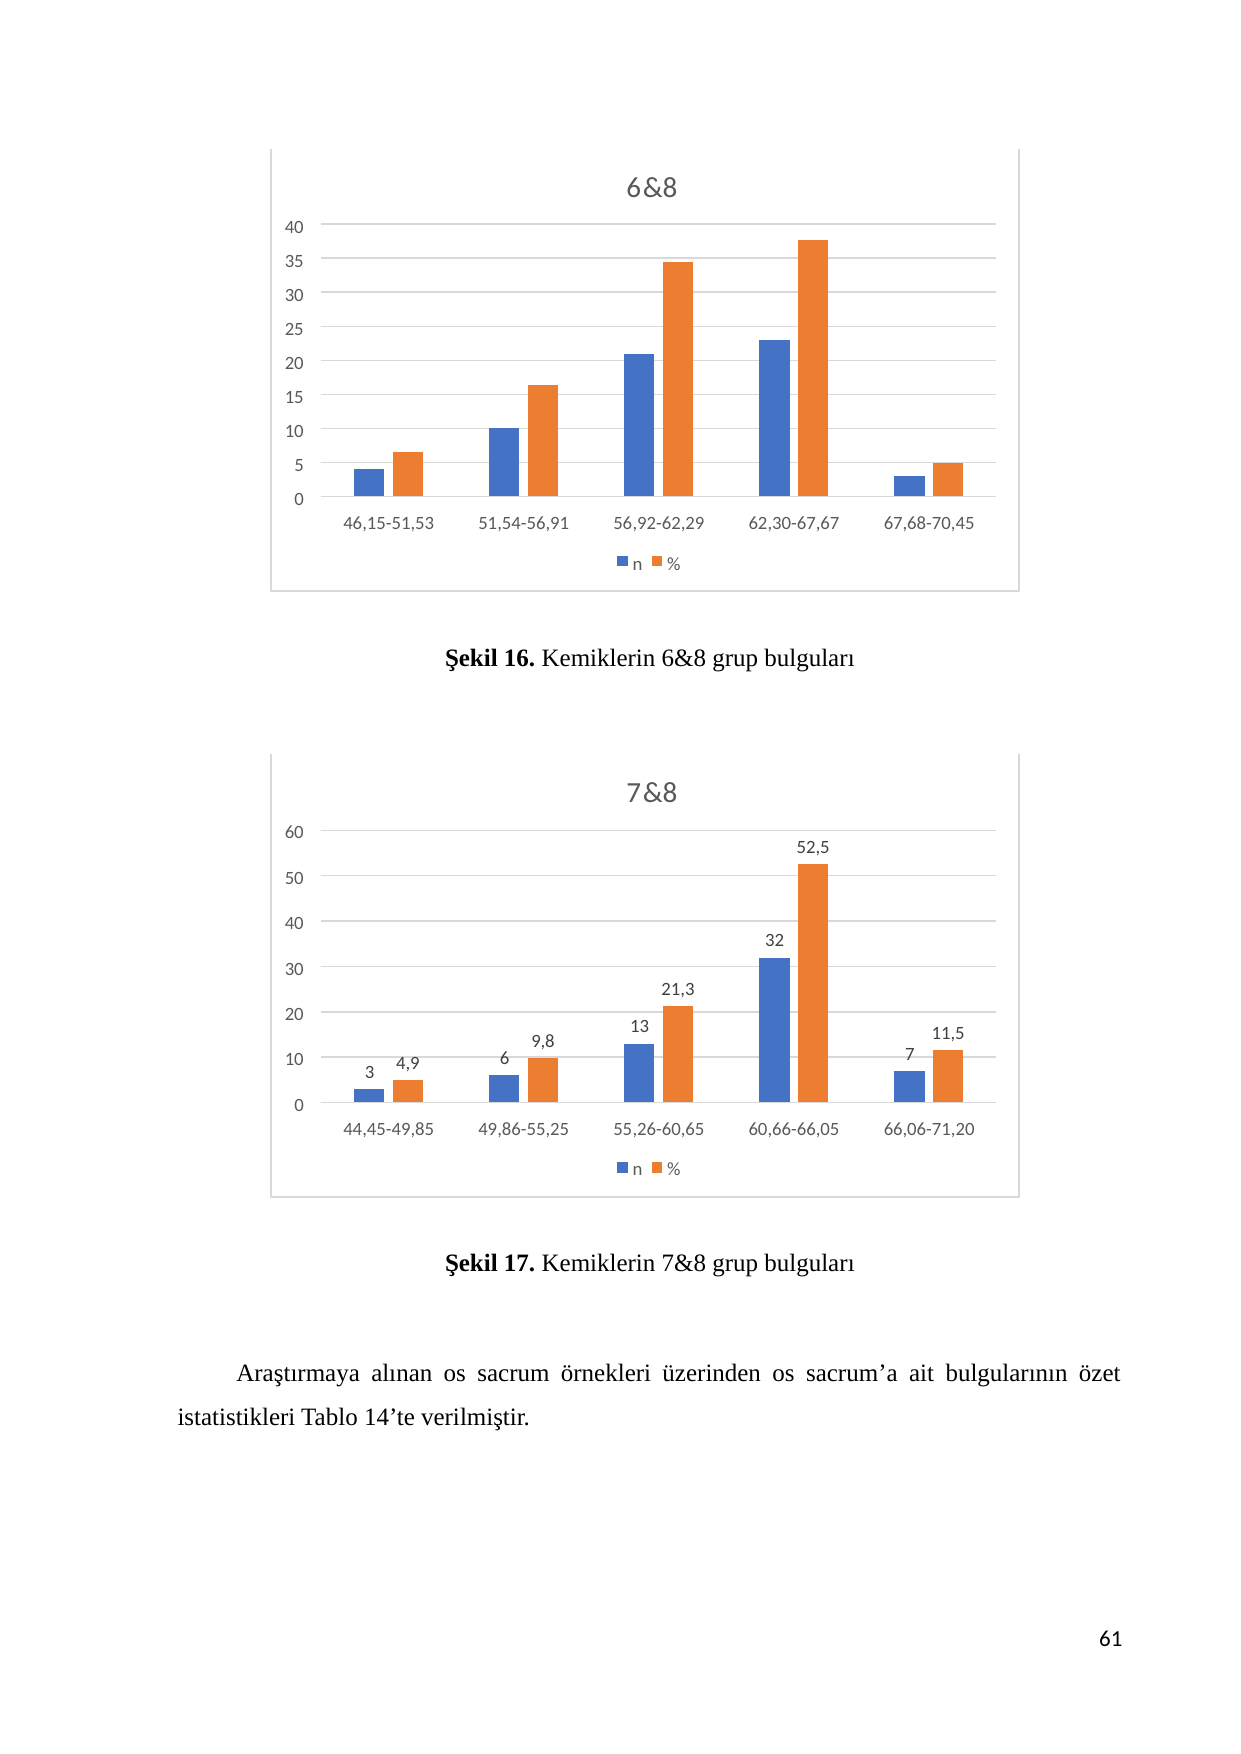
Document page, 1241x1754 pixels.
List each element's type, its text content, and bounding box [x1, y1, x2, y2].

text Şekil 16. Kemiklerin 6&8 grup bulguları [177, 643, 1122, 672]
text Şekil 17. Kemiklerin 7&8 grup bulguları [177, 1248, 1122, 1277]
text Araştırmaya alınan os sacrum örnekleri üzerinden os sacrum’a ait bulgularının özet istatistikleri Tablo 14’te verilmiştir. [177, 1358, 1122, 1430]
